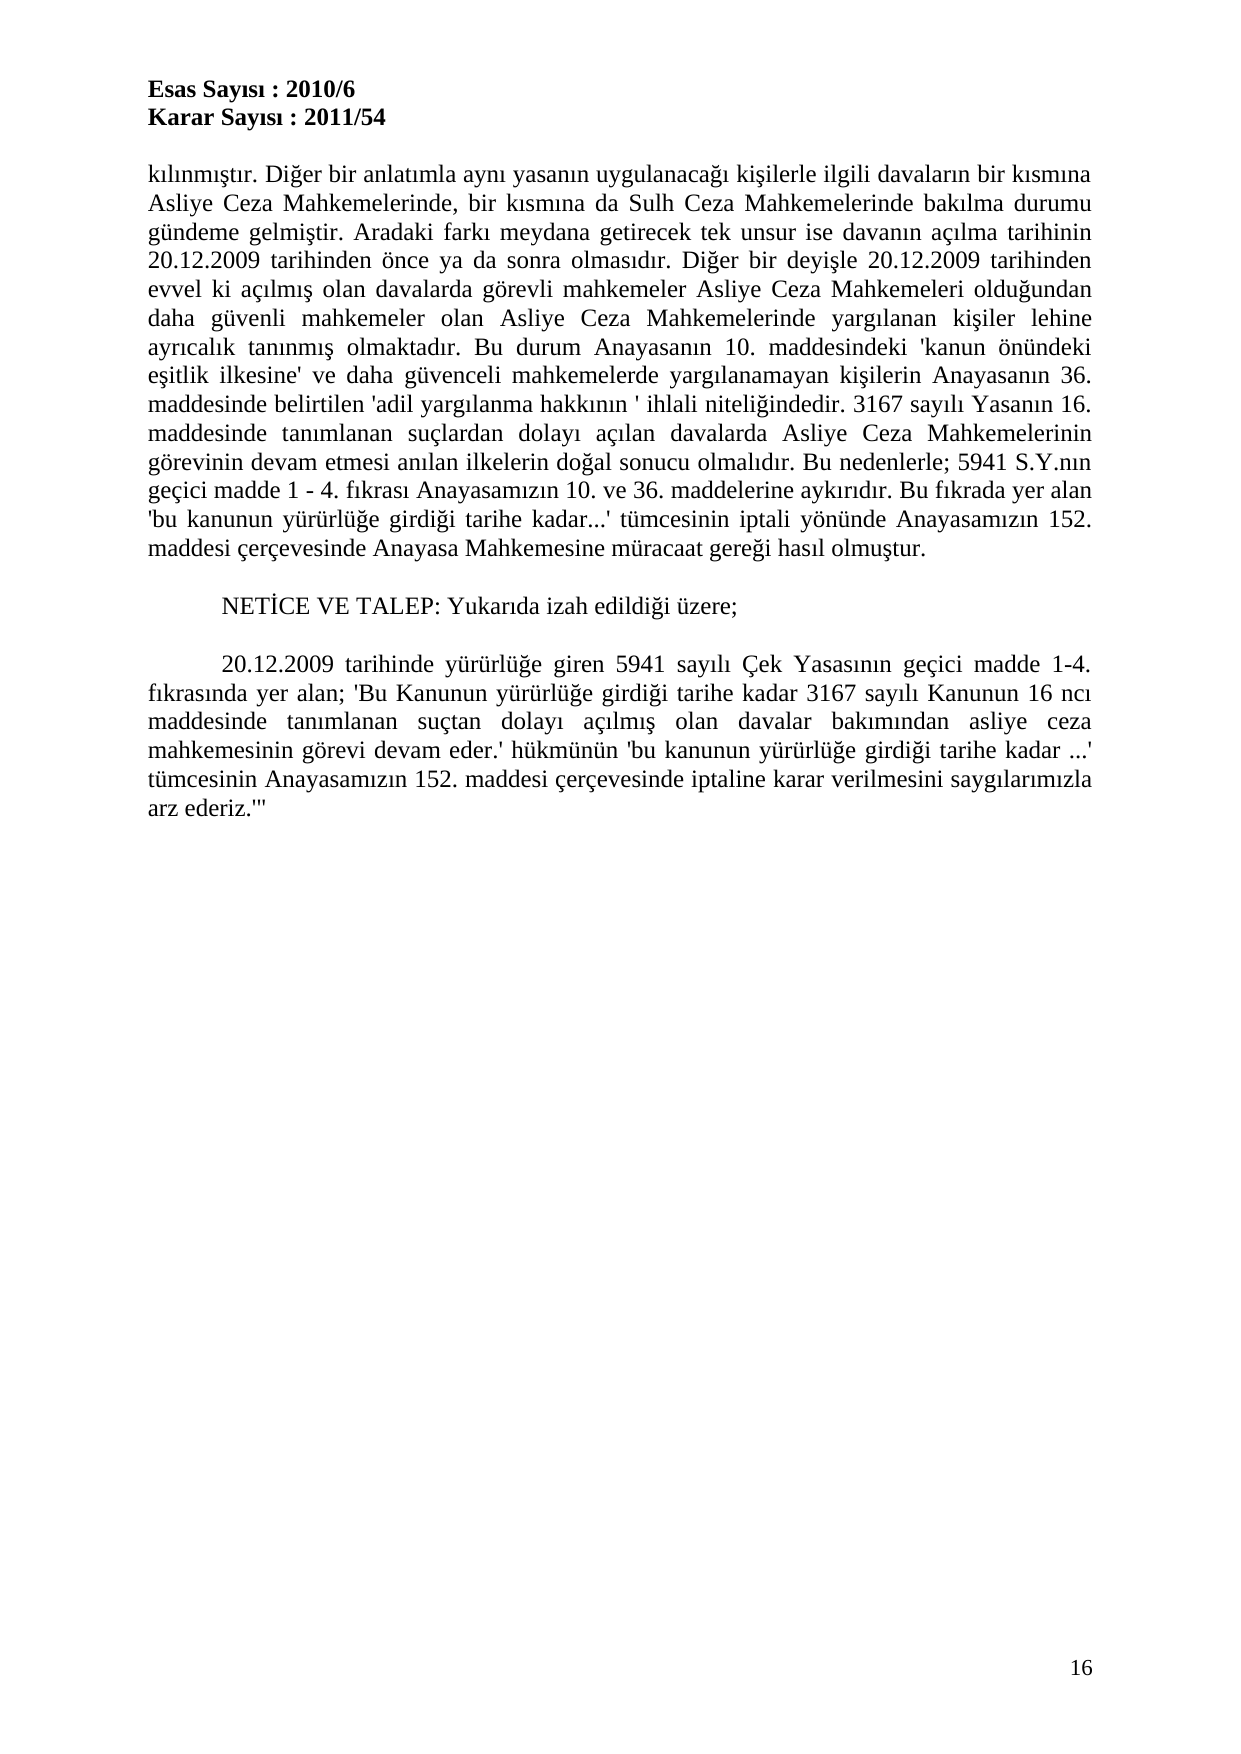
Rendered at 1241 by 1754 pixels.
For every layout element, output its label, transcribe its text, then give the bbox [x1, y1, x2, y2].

text NETİCE VE TALEP: Yukarıda izah edildiği üzere; [148, 591, 1093, 620]
text 20.12.2009 tarihinde yürürlüğe giren 5941 sayılı Çek Yasasının geçici madde 1-4. fıkrasında yer alan; 'Bu Kanunun yürürlüğe girdiği tarihe kadar 3167 sayılı Kanunun 16 ncı maddesinde tanımlanan suçtan dolayı açılmış olan davalar bakımından asliye ceza mahkemesinin görevi devam eder.' hükmünün 'bu kanunun yürürlüğe girdiği tarihe kadar ...' tümcesinin Anayasamızın 152. maddesi çerçevesinde iptaline karar verilmesini saygılarımızla arz ederiz.'" [148, 649, 1093, 821]
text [148, 159, 1093, 562]
